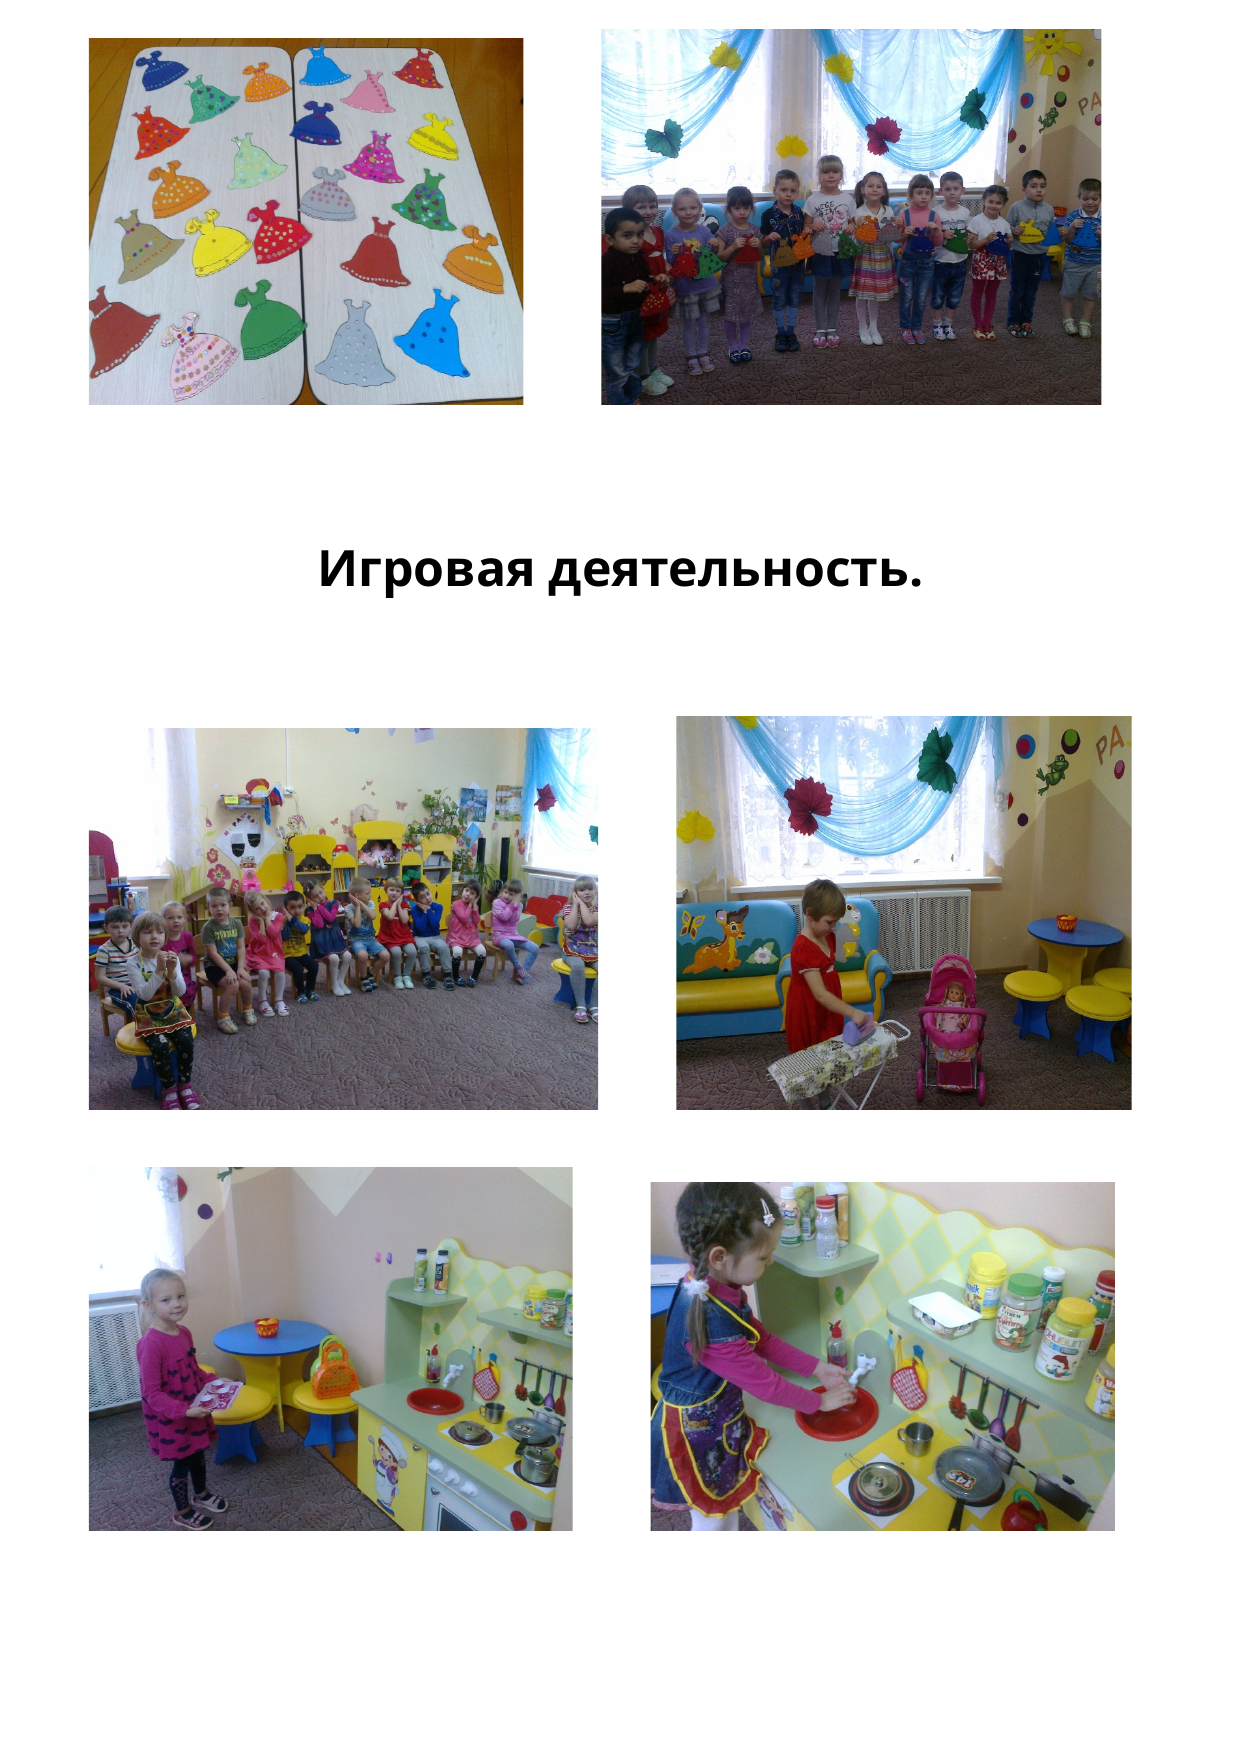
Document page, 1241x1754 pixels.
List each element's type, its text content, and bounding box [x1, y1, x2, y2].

picture [601, 29, 1102, 405]
picture [676, 716, 1132, 1110]
picture [88, 38, 524, 405]
picture [650, 1182, 1115, 1531]
picture [88, 1167, 573, 1531]
picture [88, 728, 599, 1110]
text Игровая деятельность. [89, 533, 1152, 601]
